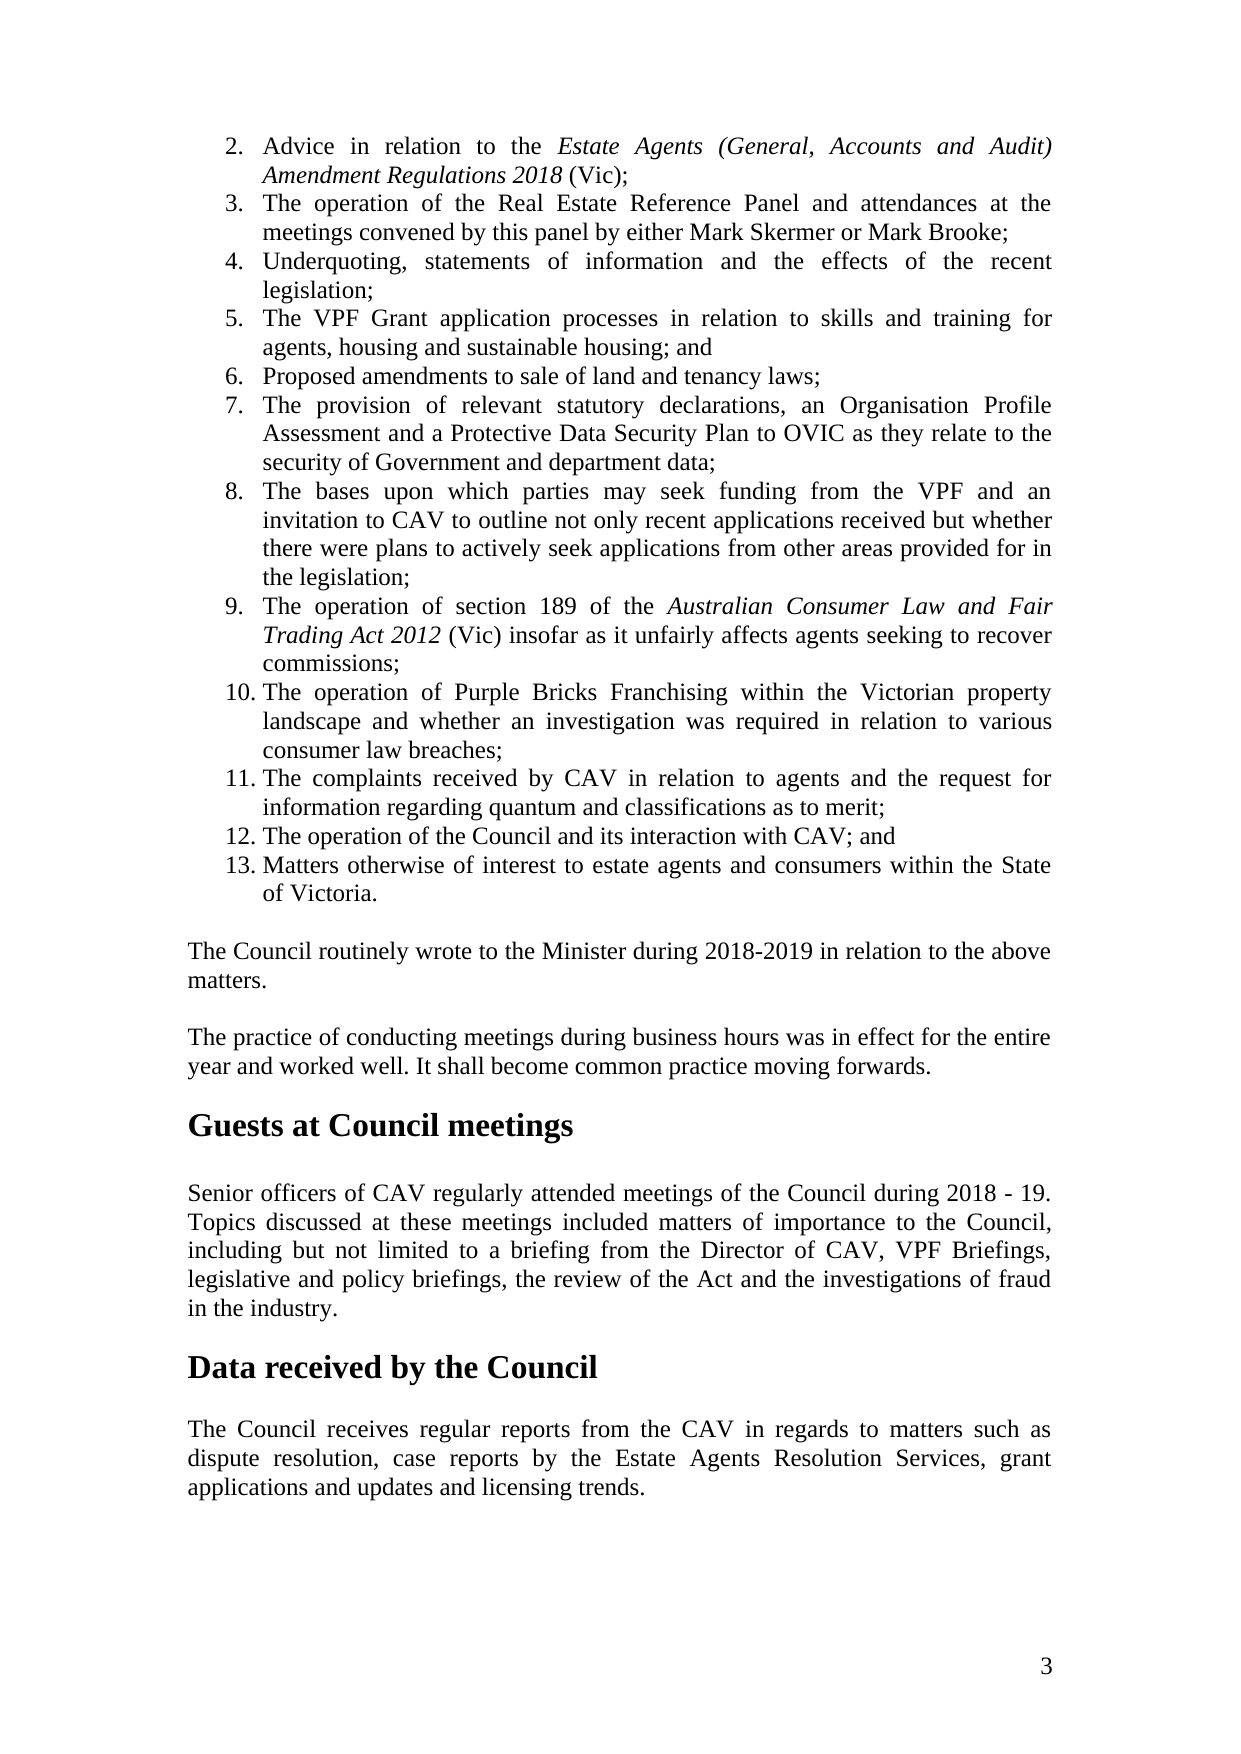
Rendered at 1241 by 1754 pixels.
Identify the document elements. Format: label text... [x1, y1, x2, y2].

list The operation of the Council and its interaction with CAV; and [225, 821, 1053, 850]
list Proposed amendments to sale of land and tenancy laws; [225, 361, 1053, 390]
list The operation of section 189 of the Australian Consumer Law and Fair Trading Act 2012 (Vic) insofar as it unfairly affects agents seeking to recover commissions; [225, 591, 1053, 677]
list Underquoting, statements of information and the effects of the recent legislation; [225, 246, 1053, 303]
list The VPF Grant application processes in relation to skills and training for agents, housing and sustainable housing; and [225, 303, 1053, 361]
list The operation of the Real Estate Reference Panel and attendances at the meetings convened by this panel by either Mark Skermer or Mark Brooke; [225, 188, 1053, 246]
list The bases upon which parties may seek funding from the VPF and an invitation to CAV to outline not only recent applications received but whether there were plans to actively seek applications from other areas provided for in the legislation; [225, 476, 1053, 591]
text The Council routinely wrote to the Minister during 2018-2019 in relation to the above matters. [187, 936, 1053, 993]
subtitle Guests at Council meetings [187, 1105, 1053, 1143]
subtitle Data received by the Council [187, 1347, 1053, 1385]
list Matters otherwise of interest to estate agents and consumers within the State of Victoria. [225, 850, 1053, 907]
text Senior officers of CAV regularly attended meetings of the Council during 2018 - 19. Topics discussed at these meetings included matters of importance to the Council, including but not limited to a briefing from the Director of CAV, VPF Briefings, legislative and policy briefings, the review of the Act and the investigations of fraud in the industry. [187, 1178, 1053, 1322]
list The complaints received by CAV in relation to agents and the request for information regarding quantum and classifications as to merit; [225, 763, 1053, 821]
list Advice in relation to the Estate Agents (General, Accounts and Audit) Amendment Regulations 2018 (Vic); [225, 131, 1053, 188]
text The practice of conducting meetings during business hours was in effect for the entire year and worked well. It shall become common practice moving forwards. [187, 1022, 1053, 1080]
text The Council receives regular reports from the CAV in regards to matters such as dispute resolution, case reports by the Estate Agents Resolution Services, grant applications and updates and licensing trends. [187, 1414, 1053, 1501]
list The provision of relevant statutory declarations, an Organisation Profile Assessment and a Protective Data Security Plan to OVIC as they relate to the security of Government and department data; [225, 390, 1053, 476]
list The operation of Purple Bricks Franchising within the Victorian property landscape and whether an investigation was required in relation to various consumer law breaches; [225, 677, 1053, 763]
